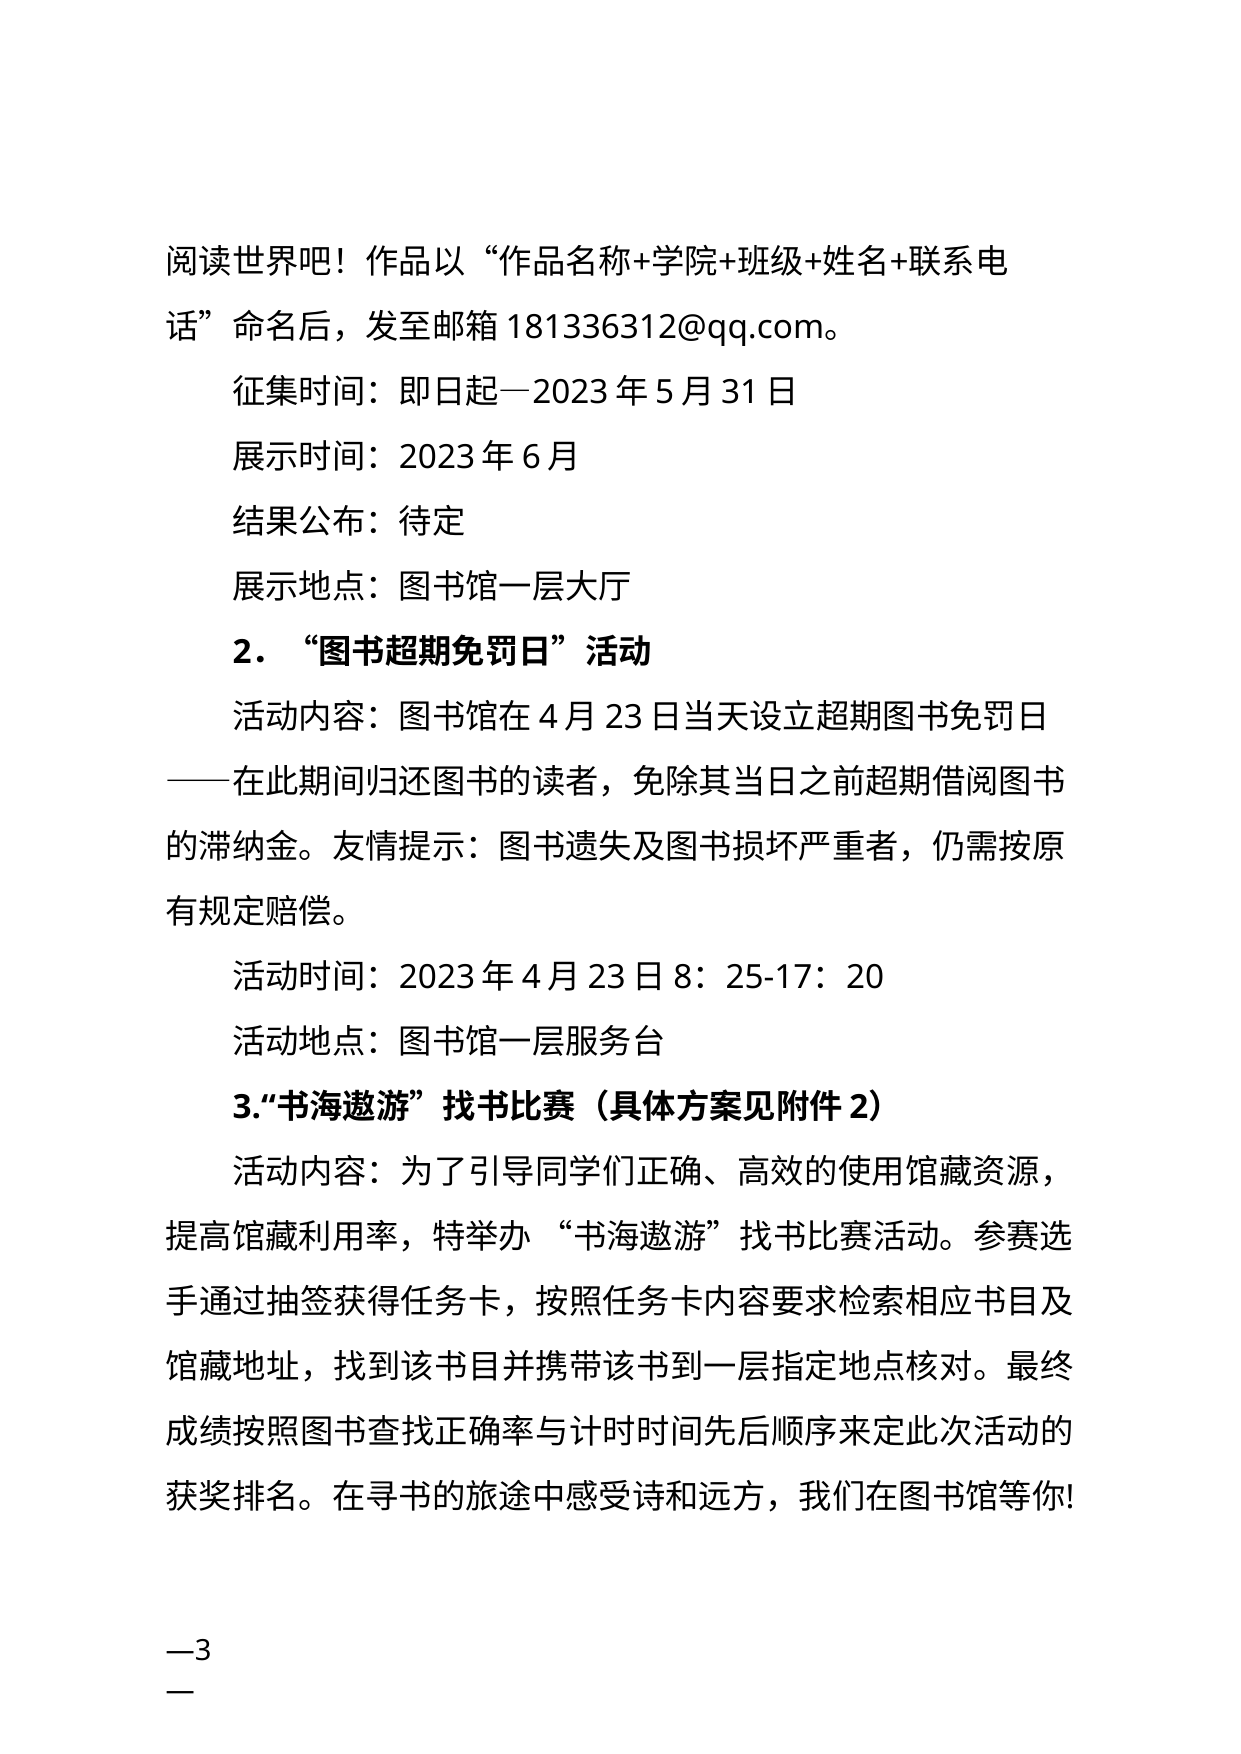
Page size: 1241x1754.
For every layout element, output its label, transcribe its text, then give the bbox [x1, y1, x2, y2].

text 活动内容：为了引导同学们正确、高效的使用馆藏资源，提高馆藏利用率，特举办 “书海遨游”找书比赛活动。参赛选手通过抽签获得任务卡，按照任务卡内容要求检索相应书目及馆藏地址，找到该书目并携带该书到一层指定地点核对。最终成绩按照图书查找正确率与计时时间先后顺序来定此次活动的获奖排名。在寻书的旅途中感受诗和远方，我们在图书馆等你! [165, 1137, 1075, 1527]
text 展示时间：2023年6月 [165, 422, 1075, 487]
text 活动地点：图书馆一层服务台 [165, 1007, 1075, 1072]
text 3.“书海遨游”找书比赛（具体方案见附件2） [165, 1072, 1075, 1137]
text 征集时间：即日起—2023年5月31日 [165, 357, 1075, 422]
text 结果公布：待定 [165, 487, 1075, 552]
text 2．“图书超期免罚日”活动 [165, 617, 1075, 682]
text 展示地点：图书馆一层大厅 [165, 552, 1075, 617]
text 活动内容：图书馆在4月23日当天设立超期图书免罚日——在此期间归还图书的读者，免除其当日之前超期借阅图书的滞纳金。友情提示：图书遗失及图书损坏严重者，仍需按原有规定赔偿。 [165, 682, 1075, 942]
text 活动时间：2023年4月23日 8：25-17：20 [165, 942, 1075, 1007]
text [165, 227, 1075, 357]
